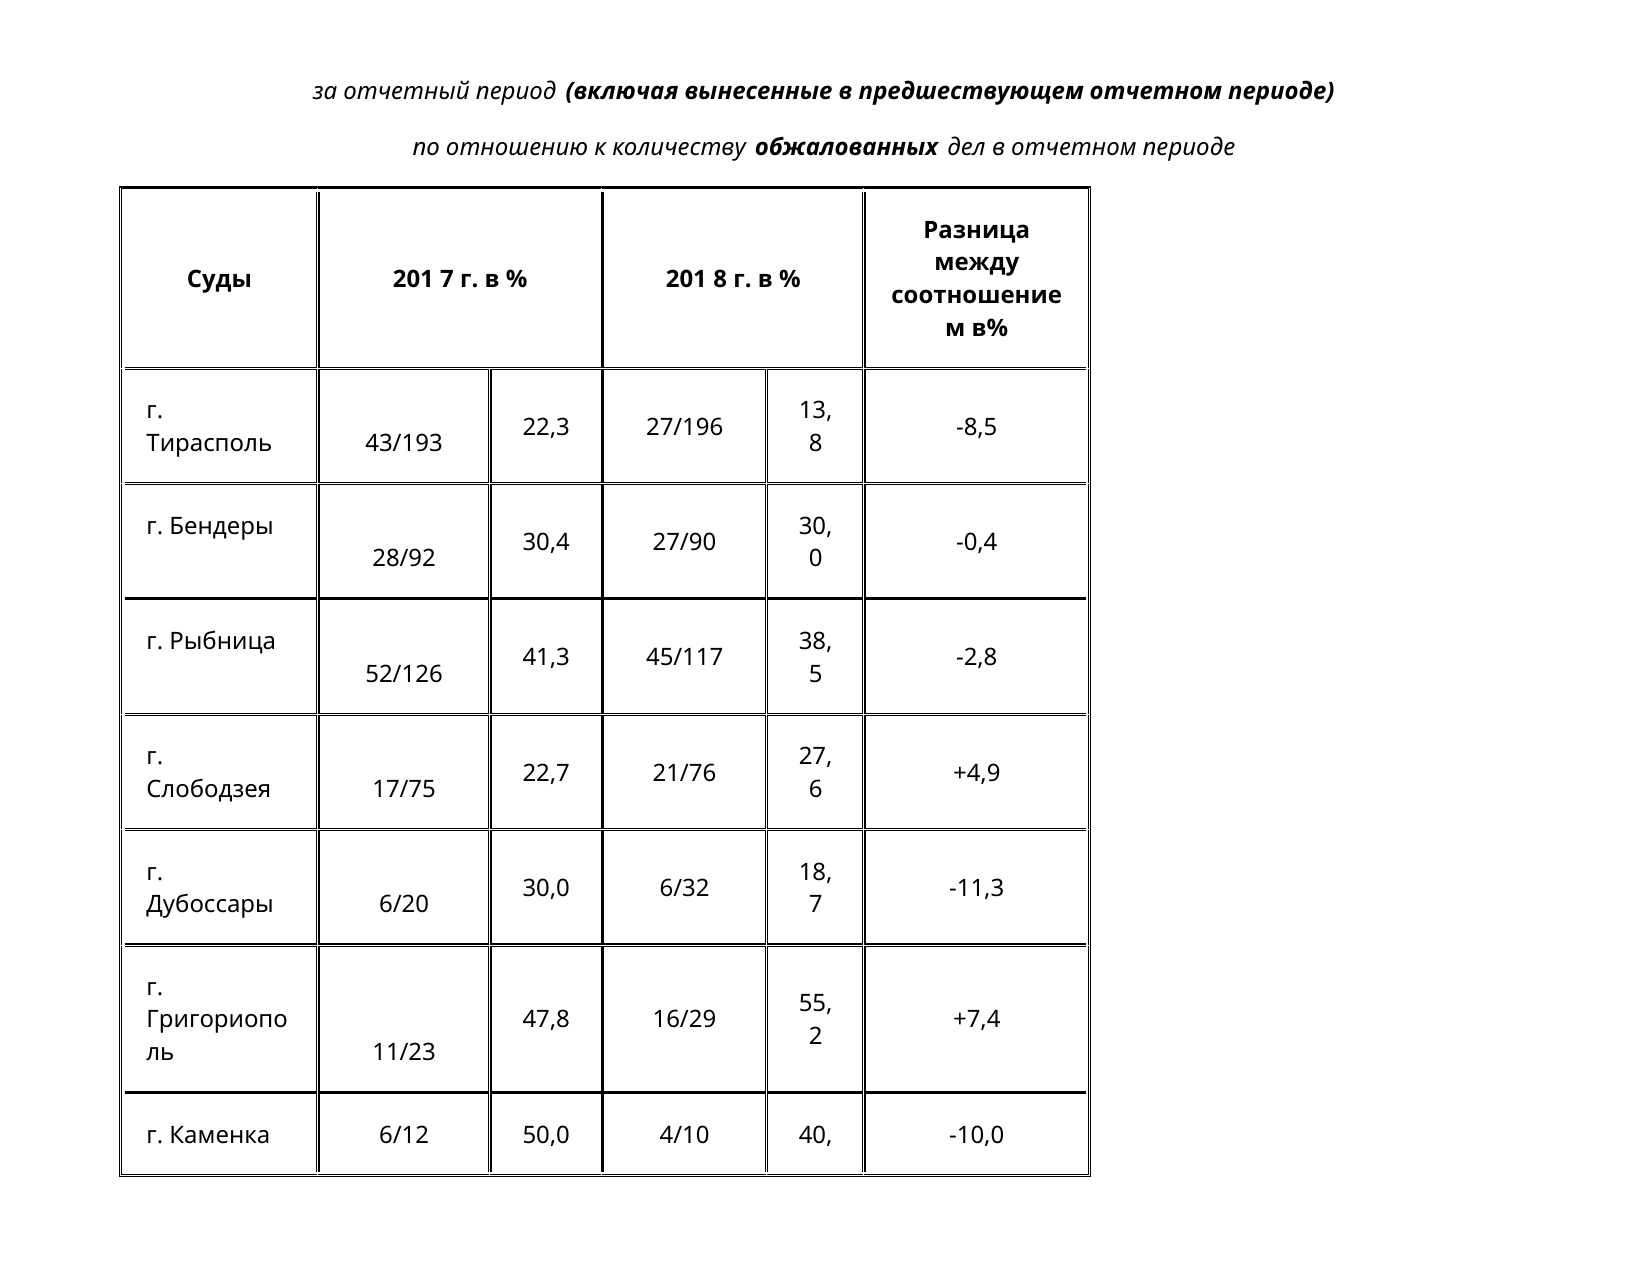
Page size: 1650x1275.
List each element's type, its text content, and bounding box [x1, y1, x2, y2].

table_cell 16/29 [604, 947, 765, 1091]
table_cell г. Бендеры [120, 482, 318, 597]
table_cell 11/23 [320, 947, 488, 1091]
table_cell 6/20 [320, 831, 488, 943]
table_cell -8,5 [866, 366, 1088, 482]
table_cell 21/76 [604, 716, 765, 828]
table_cell 30,4 [492, 485, 601, 597]
table_cell 47,8 [492, 947, 601, 1091]
table_cell г. Дубоссары [120, 828, 318, 943]
table_cell 22,7 [492, 716, 601, 828]
table_cell 43/193 [320, 370, 488, 482]
table_cell -0,4 [864, 482, 1089, 597]
text по отношению к количеству обжалованных дел в отчетном периоде [142, 130, 1508, 162]
table_cell 27/90 [604, 485, 765, 597]
table_cell 4/10 [602, 1094, 767, 1174]
table_cell г. Каменка [122, 1091, 318, 1174]
table_cell 40,0 [767, 1091, 864, 1174]
table_cell 6/12 [318, 1091, 490, 1174]
table_cell 52/126 [320, 600, 488, 712]
table_cell г. Григориополь [122, 943, 316, 1091]
table_cell 41,3 [492, 600, 601, 712]
table_cell 6/32 [604, 831, 765, 943]
table_cell 45/117 [604, 600, 765, 712]
table_cell +4,9 [866, 713, 1088, 828]
table_cell 30,0 [768, 485, 862, 597]
table_header Разница между соотношением в% [864, 189, 1088, 366]
table_cell 22,3 [492, 370, 601, 482]
table_cell 18,7 [768, 831, 862, 943]
table_cell г. Слободзея [122, 713, 316, 828]
table_cell 27/196 [604, 370, 765, 482]
table_cell г. Рыбница [122, 597, 316, 712]
table_cell 28/92 [320, 485, 488, 597]
text за отчетный период (включая вынесенные в предшествующем отчетном периоде) [142, 74, 1508, 106]
table_header Суды [122, 188, 318, 366]
table_cell г. Тирасполь [122, 366, 316, 482]
table_cell 30,0 [492, 831, 601, 943]
table_cell 50,0 [490, 1094, 602, 1174]
table_cell -10,0 [864, 1091, 1088, 1174]
table_cell 13,8 [768, 370, 862, 482]
table_cell 27,6 [768, 716, 862, 828]
table_cell 38,5 [768, 600, 862, 712]
table_header 201 8 г. в % [602, 188, 864, 366]
table_cell +7,4 [866, 943, 1088, 1091]
table_cell -2,8 [866, 597, 1088, 712]
table_cell -11,3 [864, 828, 1089, 943]
table_cell 55,2 [768, 947, 862, 1091]
table_header 201 7 г. в % [318, 188, 602, 366]
table_cell 17/75 [320, 716, 488, 828]
